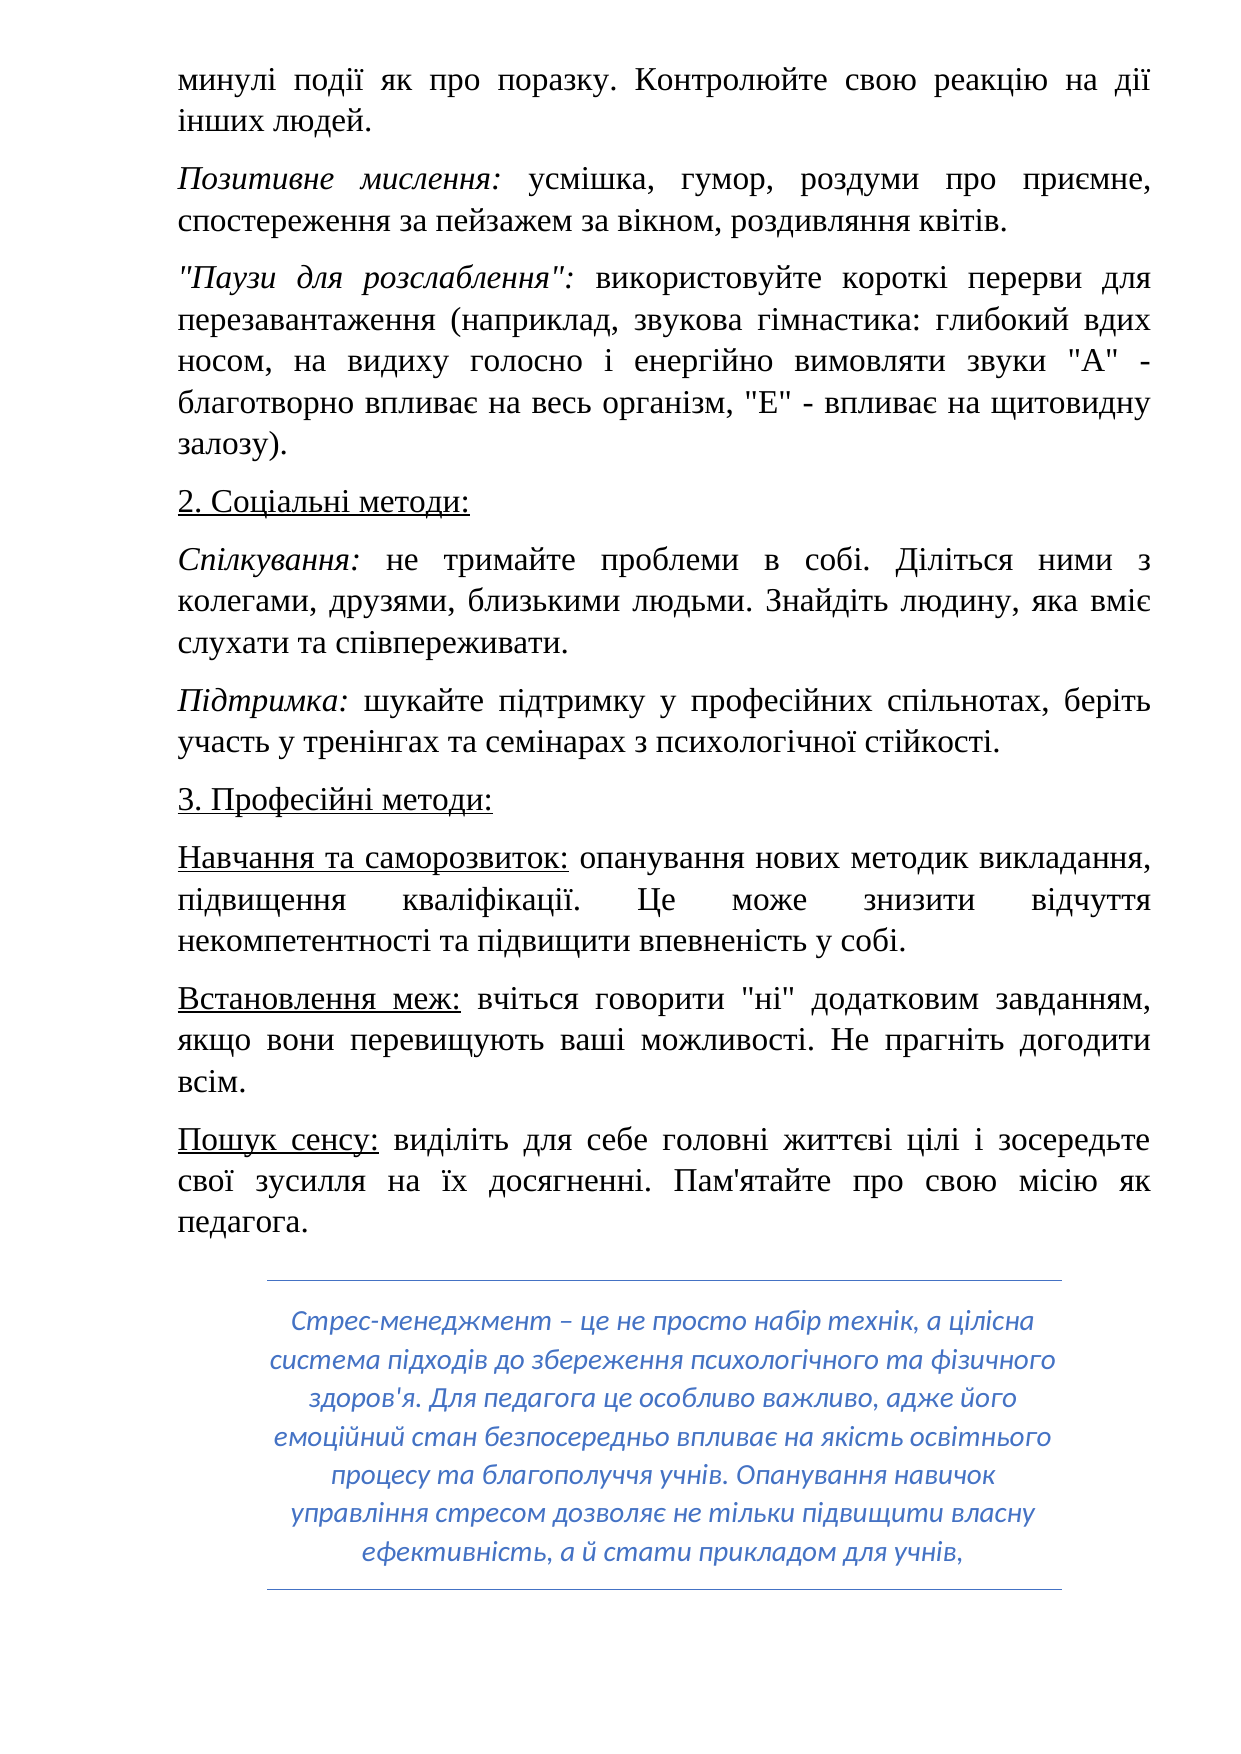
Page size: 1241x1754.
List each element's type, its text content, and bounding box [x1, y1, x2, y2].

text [177, 59, 1152, 139]
text Встановлення меж: вчіться говорити "ні" додатковим завданням, якщо вони перевищують ваші можливості. Не прагніть догодити всім. [177, 978, 1152, 1099]
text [267, 1281, 1062, 1589]
text Пошук сенсу: виділіть для себе головні життєві цілі і зосередьте свої зусилля на їх досягненні. Пам'ятайте про свою місію як педагога. [177, 1119, 1152, 1240]
text Спілкування: не тримайте проблеми в собі. Діліться ними з колегами, друзями, близькими людьми. Знайдіть людину, яка вміє слухати та співпереживати. [177, 539, 1152, 660]
text "Паузи для розслаблення": використовуйте короткі перерви для перезавантаження (наприклад, звукова гімнастика: глибокий вдих носом, на видиху голосно і енергійно вимовляти звуки "А" - благотворно впливає на весь організм, "Е" - впливає на щитовидну залозу). [177, 258, 1152, 462]
text Позитивне мислення: усмішка, гумор, роздуми про приємне, спостереження за пейзажем за вікном, роздивляння квітів. [177, 158, 1152, 238]
text 3. Професійні методи: [177, 779, 1152, 818]
text Підтримка: шукайте підтримку у професійних спільнотах, беріть участь у тренінгах та семінарах з психологічної стійкості. [177, 680, 1152, 760]
text 2. Соціальні методи: [177, 481, 1152, 519]
text Навчання та саморозвиток: опанування нових методик викладання, підвищення кваліфікації. Це може знизити відчуття некомпетентності та підвищити впевненість у собі. [177, 837, 1152, 958]
